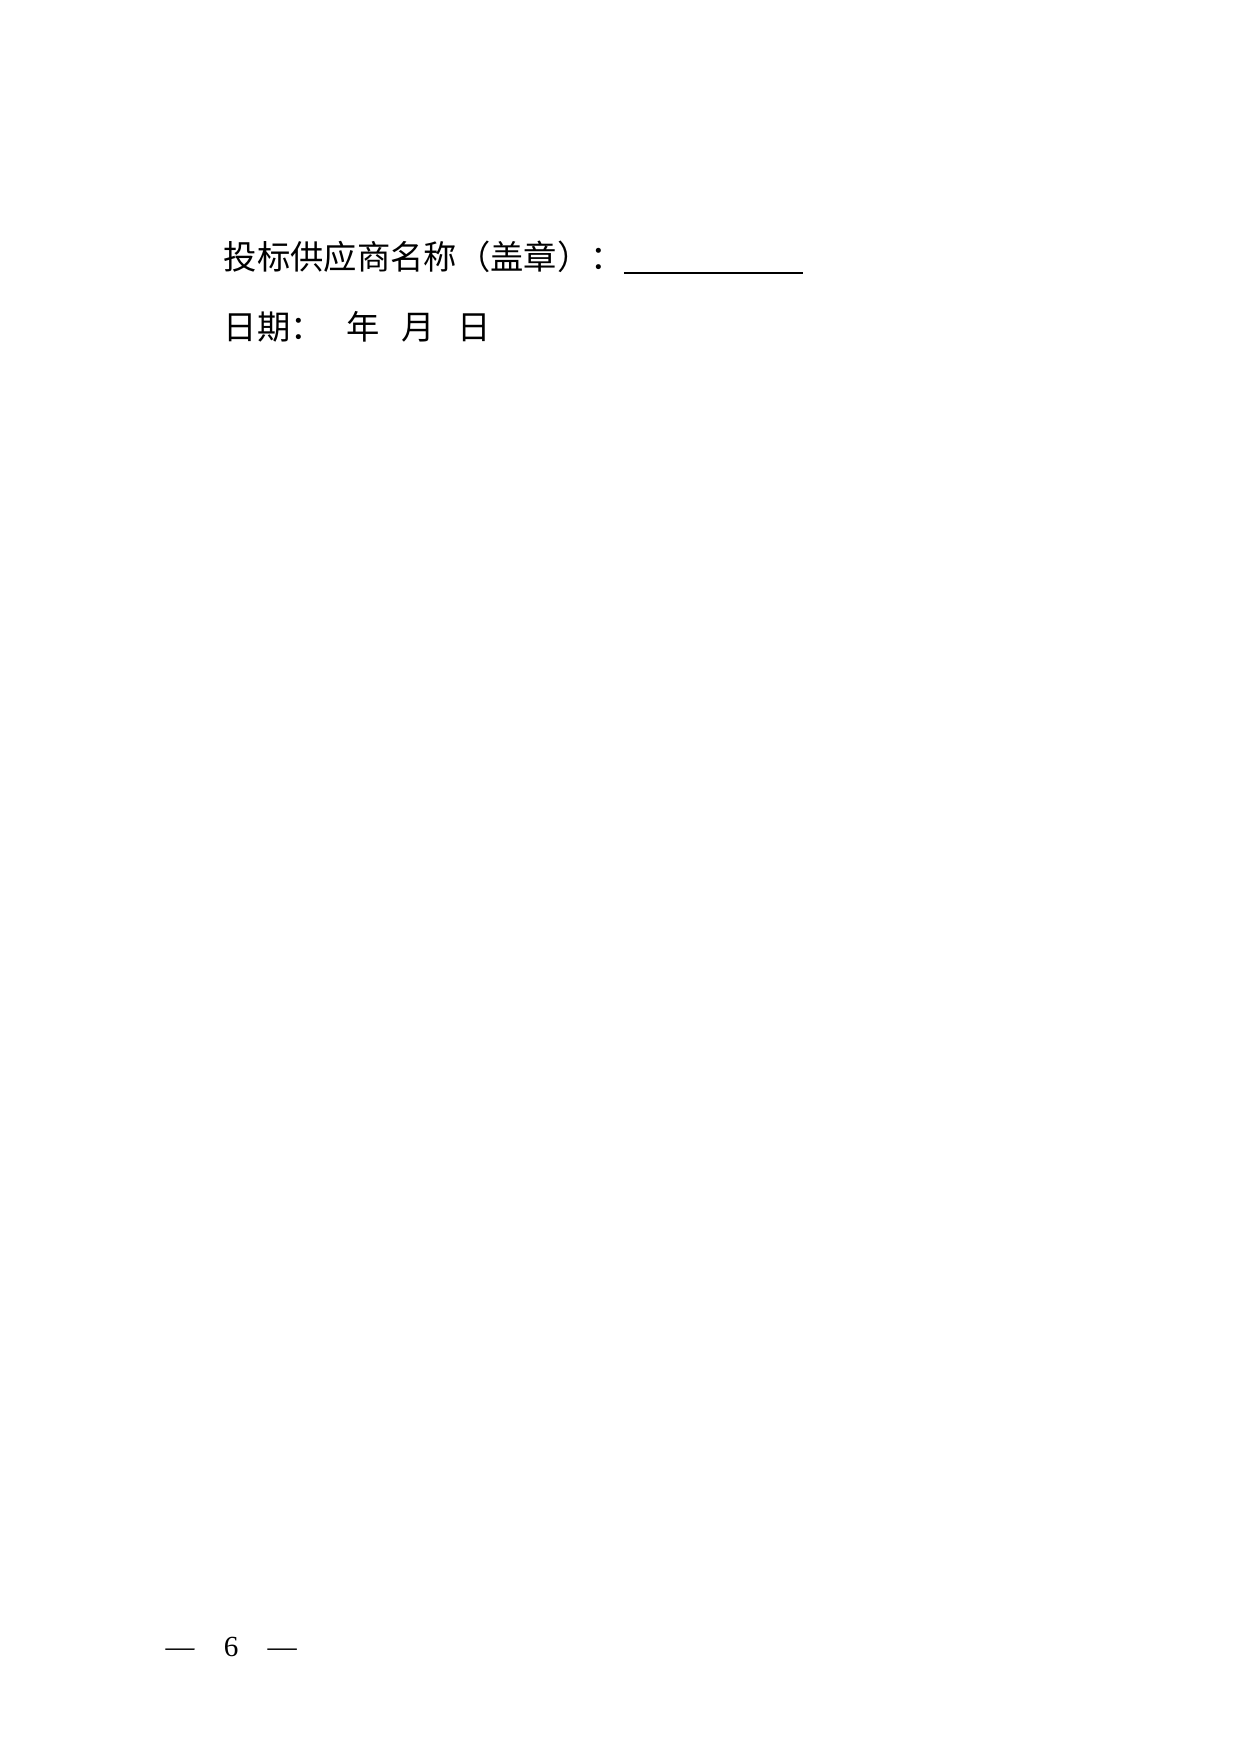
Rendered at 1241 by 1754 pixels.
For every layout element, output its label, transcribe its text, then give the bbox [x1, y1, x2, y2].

text 投标供应商名称（盖章）： [165, 226, 1087, 280]
text 日期： 年 月 日 [165, 280, 1087, 371]
